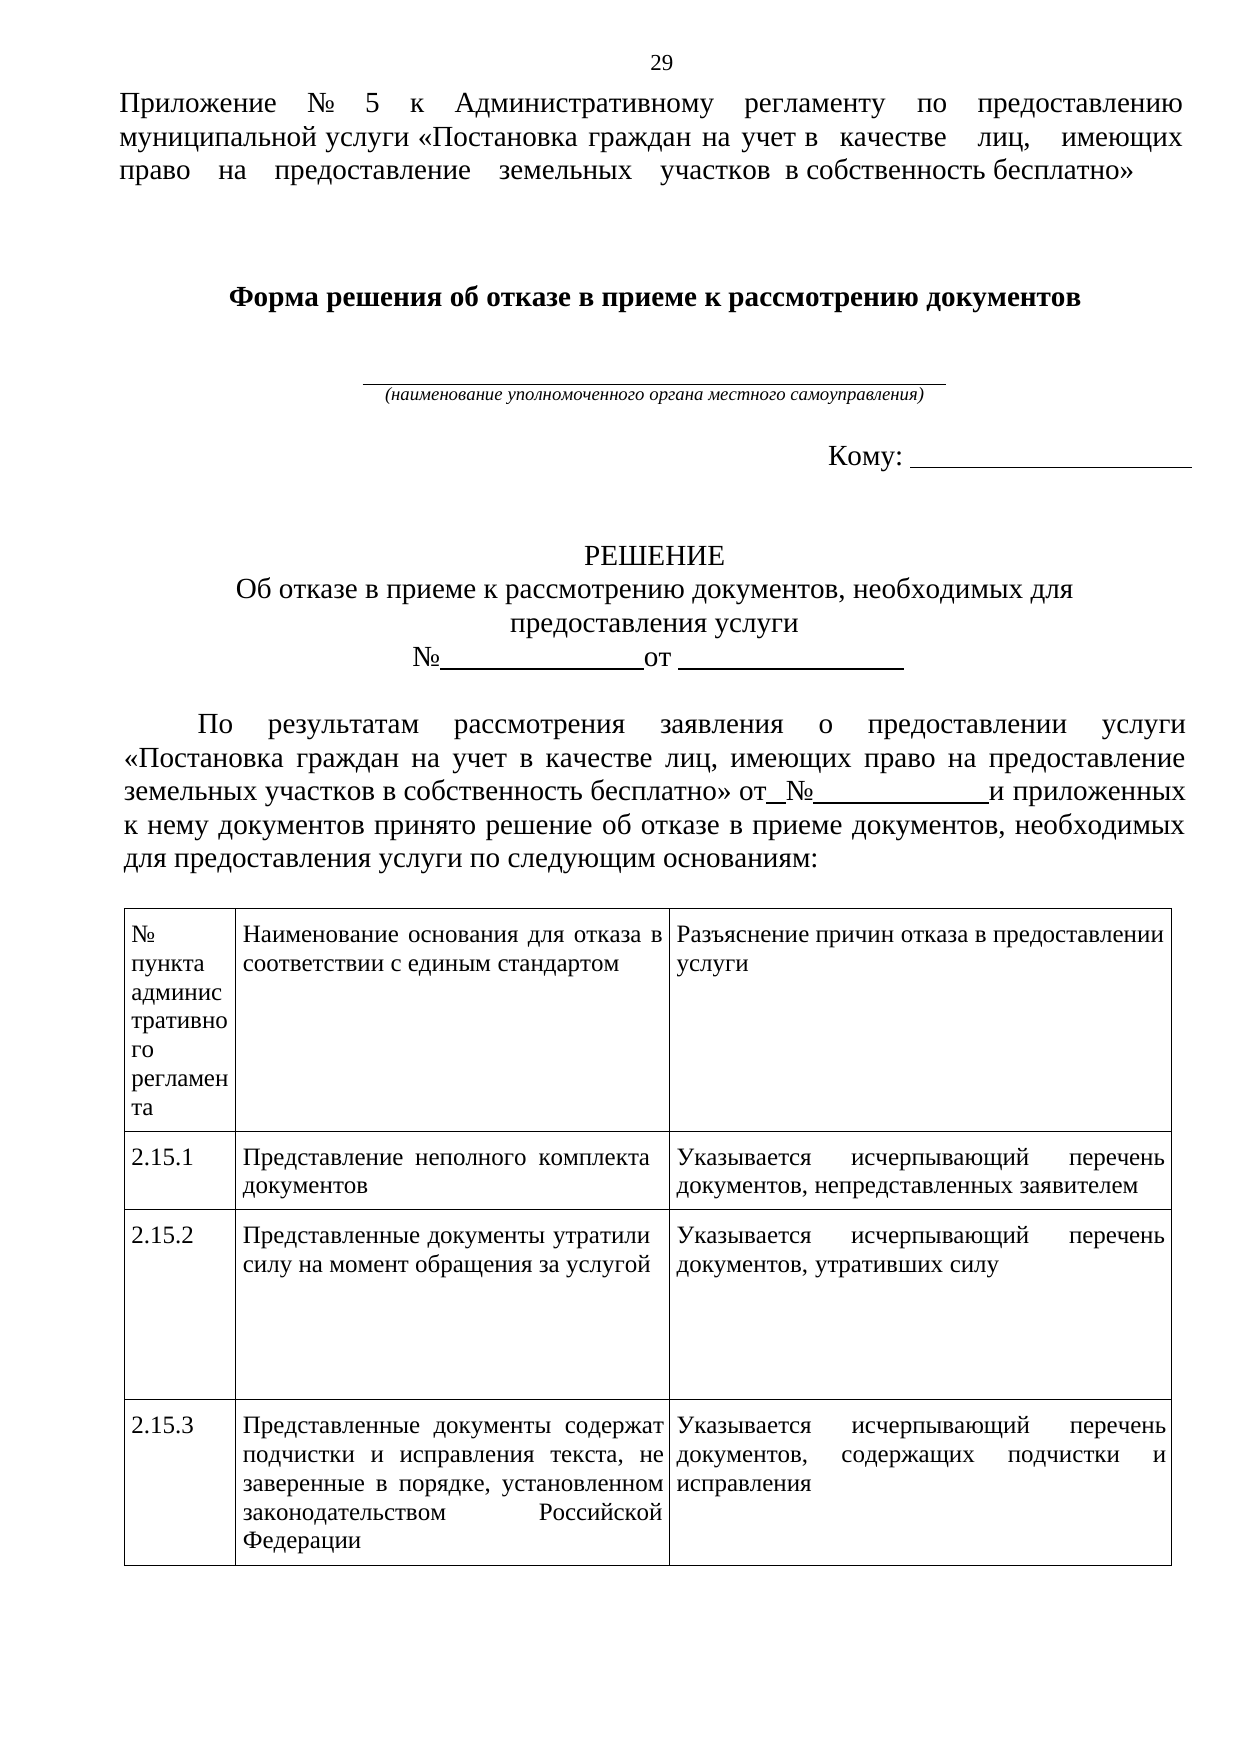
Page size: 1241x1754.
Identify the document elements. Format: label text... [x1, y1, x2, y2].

text По результатам рассмотрения заявления о предоставлении услуги «Постановка граждан на учет в качестве лиц, имеющих право на предоставление земельных участков в собственность бесплатно» от № и приложенных к нему документов принято решение об отказе в приеме документов, необходимых для предоставления услуги по следующим основаниям: [124, 706, 1186, 874]
subtitle Форма решения об отказе в приеме к рассмотрению документов [168, 279, 1141, 312]
table_cell 2.15.3 [125, 1400, 235, 1564]
text Кому: [828, 438, 1226, 471]
table_cell Указывается исчерпывающий перечень документов, содержащих подчистки и исправления [670, 1400, 1171, 1564]
table_cell Представленные документы содержат подчистки и исправления текста, не заверенные в порядке, установленном законодательством Российской Федерации [236, 1400, 669, 1564]
table_cell 2.15.2 [125, 1210, 235, 1399]
text № от [90, 639, 1226, 672]
table_cell 2.15.1 [125, 1132, 235, 1209]
table_header Наименование основания для отказа в соответствии с единым стандартом [236, 909, 669, 1131]
table_cell Представленные документы утратили силу на момент обращения за услугой [236, 1210, 669, 1399]
table_cell Указывается исчерпывающий перечень документов, утративших силу [670, 1210, 1171, 1399]
table_cell Представление неполного комплекта документов [236, 1132, 669, 1209]
text Об отказе в приеме к рассмотрению документов, необходимых для предоставления услуги [167, 572, 1141, 639]
table_header Разъяснение причин отказа в предоставлении услуги [670, 909, 1171, 1131]
text (наименование уполномоченного органа местного самоуправления) [168, 380, 1141, 404]
text Приложение № 5 к Административному регламенту по предоставлению муниципальной услуги «Постановка граждан на учет в качестве лиц, имеющих право на предоставление земельных участков в собственность бесплатно» [119, 85, 1183, 186]
table_header № пункта админис тративно го регламен та [125, 909, 235, 1131]
table_cell Указывается исчерпывающий перечень документов, непредставленных заявителем [670, 1132, 1171, 1209]
text РЕШЕНИЕ [168, 538, 1141, 572]
